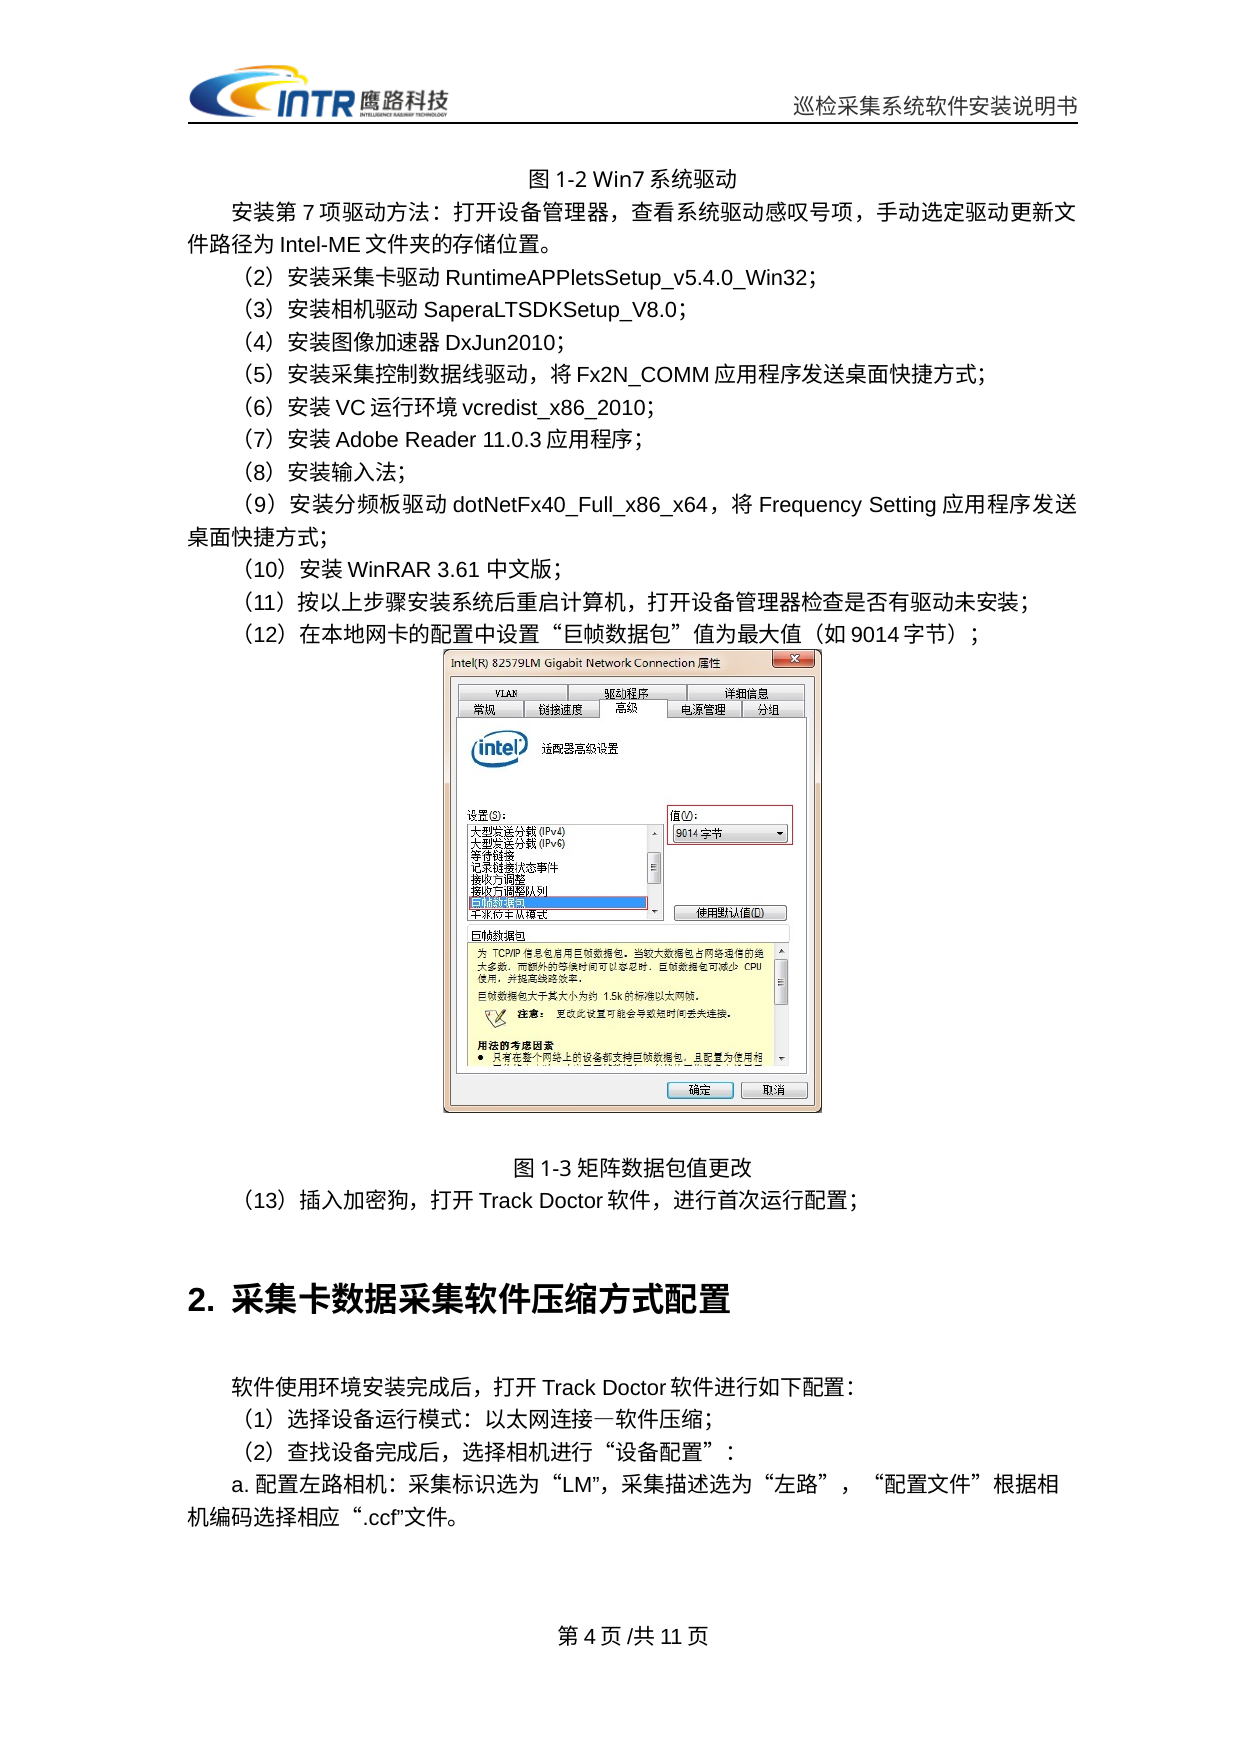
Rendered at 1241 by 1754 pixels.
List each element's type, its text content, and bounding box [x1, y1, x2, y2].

text （8）安装输入法； [187, 454, 1078, 487]
text （4）安装图像加速器DxJun2010； [187, 324, 1078, 357]
subtitle 采集卡数据采集软件压缩方式配置 [187, 1264, 1078, 1329]
picture [187, 63, 452, 120]
picture [443, 649, 823, 1114]
text （7）安装Adobe Reader 11.0.3应用程序； [187, 422, 1078, 454]
list a. 配置左路相机：采集标识选为“LM”，采集描述选为“左路”，“配置文件”根据相机编码选择相应“.ccf”文件。 [187, 1467, 1078, 1532]
text （6）安装VC运行环境vcredist_x86_2010； [187, 389, 1078, 422]
text （9）安装分频板驱动dotNetFx40_Full_x86_x64，将Frequency Setting应用程序发送桌面快捷方式； [187, 487, 1078, 552]
text （1）选择设备运行模式：以太网连接—软件压缩； [187, 1402, 1078, 1434]
text 图1-2 Win7系统驱动 [187, 162, 1078, 194]
text 安装第7项驱动方法：打开设备管理器，查看系统驱动感叹号项，手动选定驱动更新文件路径为Intel-ME文件夹的存储位置。 [187, 194, 1078, 259]
text （3）安装相机驱动 SaperaLTSDKSetup_V8.0； [187, 292, 1078, 324]
text （13）插入加密狗，打开Track Doctor软件，进行首次运行配置； [187, 1183, 1078, 1215]
text 软件使用环境安装完成后，打开Track Doctor软件进行如下配置： [187, 1369, 1078, 1402]
text （11）按以上步骤安装系统后重启计算机，打开设备管理器检查是否有驱动未安装； [187, 584, 1078, 617]
text （2）安装采集卡驱动 RuntimeAPPletsSetup_v5.4.0_Win32； [187, 259, 1078, 292]
text （2）查找设备完成后，选择相机进行“设备配置”： [187, 1434, 1078, 1467]
text （5）安装采集控制数据线驱动，将Fx2N_COMM应用程序发送桌面快捷方式； [187, 357, 1078, 389]
text （10）安装WinRAR 3.61 中文版； [187, 552, 1078, 584]
text （12）在本地网卡的配置中设置“巨帧数据包”值为最大值（如9014字节）； [187, 617, 1078, 649]
text 图1-3 矩阵数据包值更改 [187, 1150, 1078, 1183]
